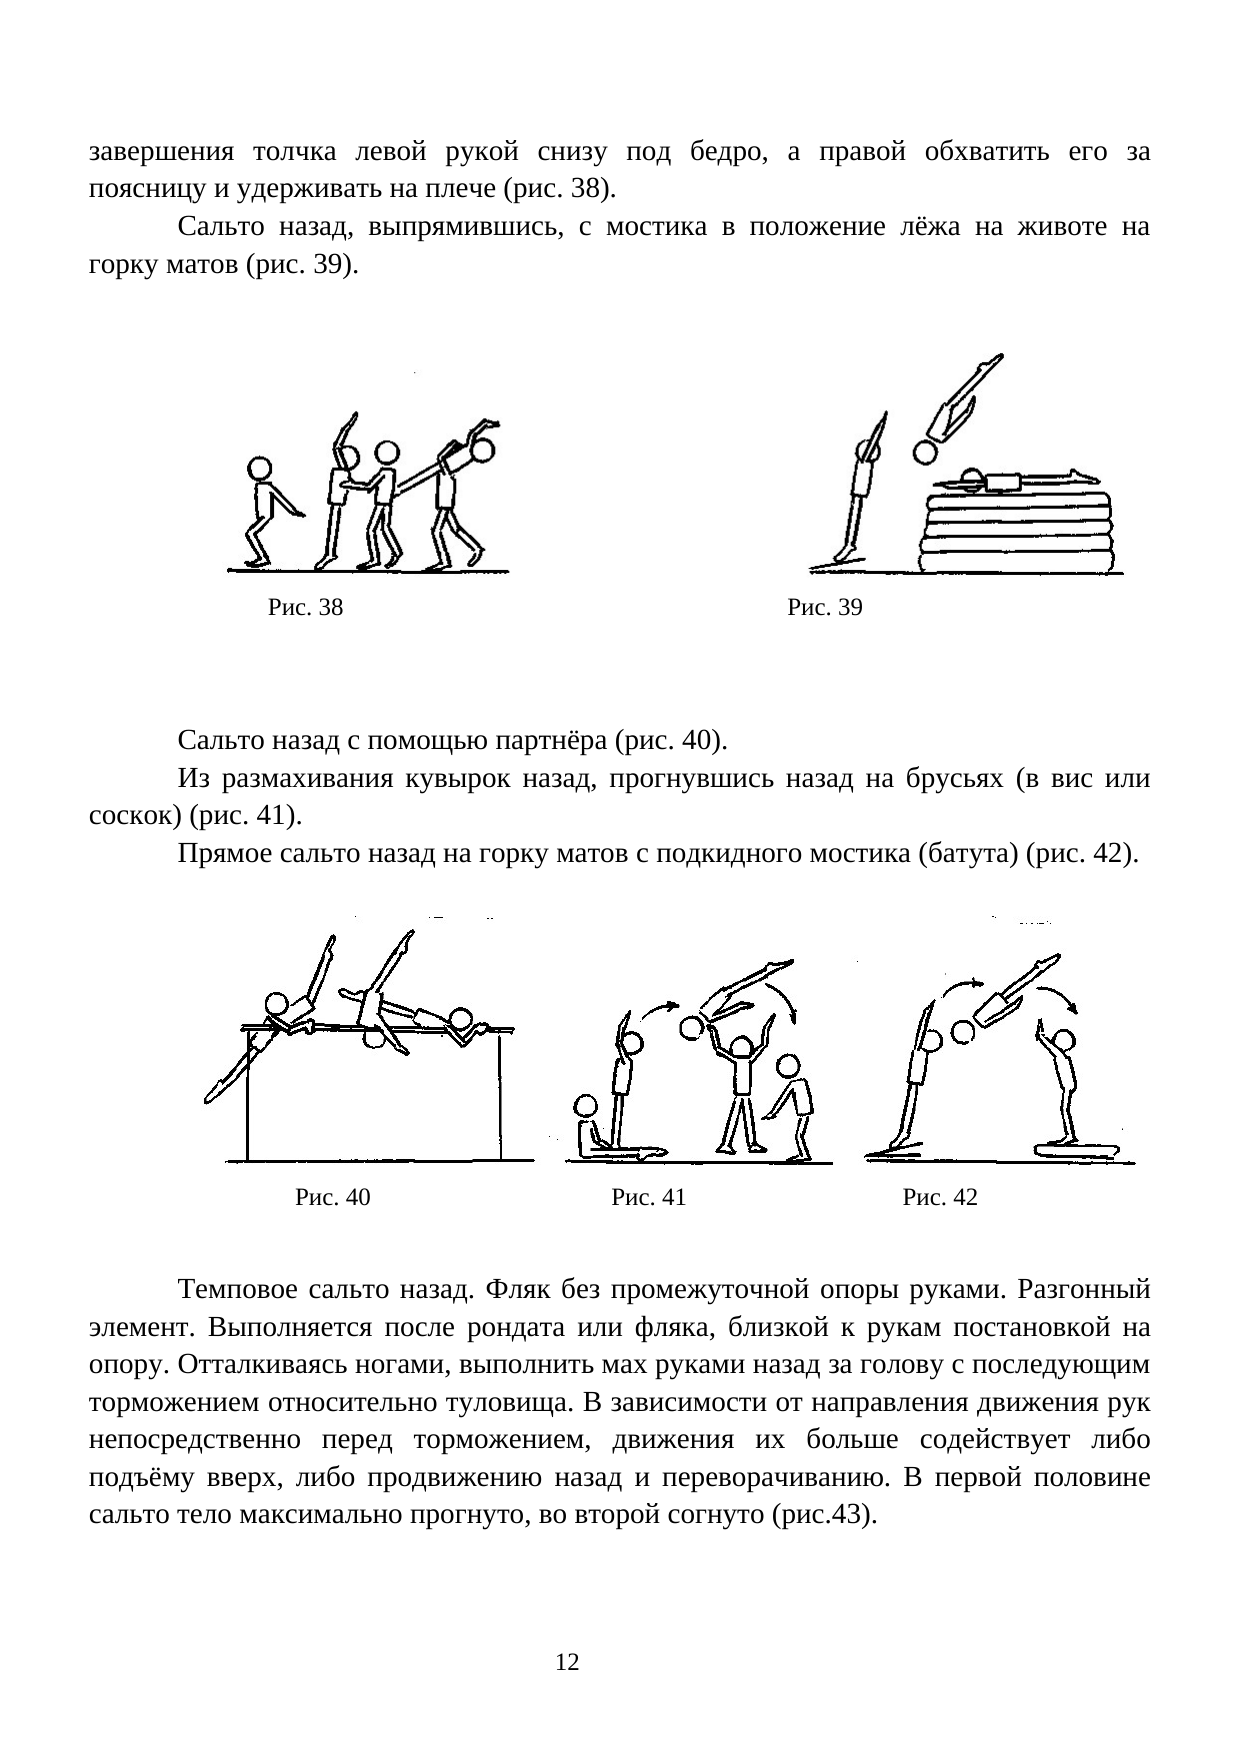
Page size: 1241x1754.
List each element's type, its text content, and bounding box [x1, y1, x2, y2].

text Прямое сальто назад на горку матов с подкидного мостика (батута) (рис. 42). [89, 835, 1152, 869]
picture [198, 322, 1143, 590]
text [89, 133, 1152, 204]
text Темповое сальто назад. Фляк без промежуточной опоры руками. Разгонный элемент. Выполняется после рондата или фляка, близкой к рукам постановкой на опору. Отталкиваясь ногами, выполнить мах руками назад за голову с последующим торможением относительно туловища. В зависимости от направления движения рук непосредственно перед торможением, движения их больше содействует либо подъёму вверх, либо продвижению назад и переворачиванию. В первой половине сальто тело максимально прогнуто, во второй согнуто (рис.43). [89, 1271, 1152, 1530]
text Рис. 40 Рис. 41 Рис. 42 [89, 1182, 1152, 1211]
text Из размахивания кувырок назад, прогнувшись назад на брусьях (в вис или соскок) (рис. 41). [89, 760, 1152, 831]
text Сальто назад, выпрямившись, с мостика в положение лёжа на животе на горку матов (рис. 39). [89, 208, 1152, 279]
picture [177, 916, 1152, 1180]
text Рис. 38 Рис. 39 [89, 592, 1152, 621]
text Сальто назад с помощью партнёра (рис. 40). [89, 722, 1152, 755]
